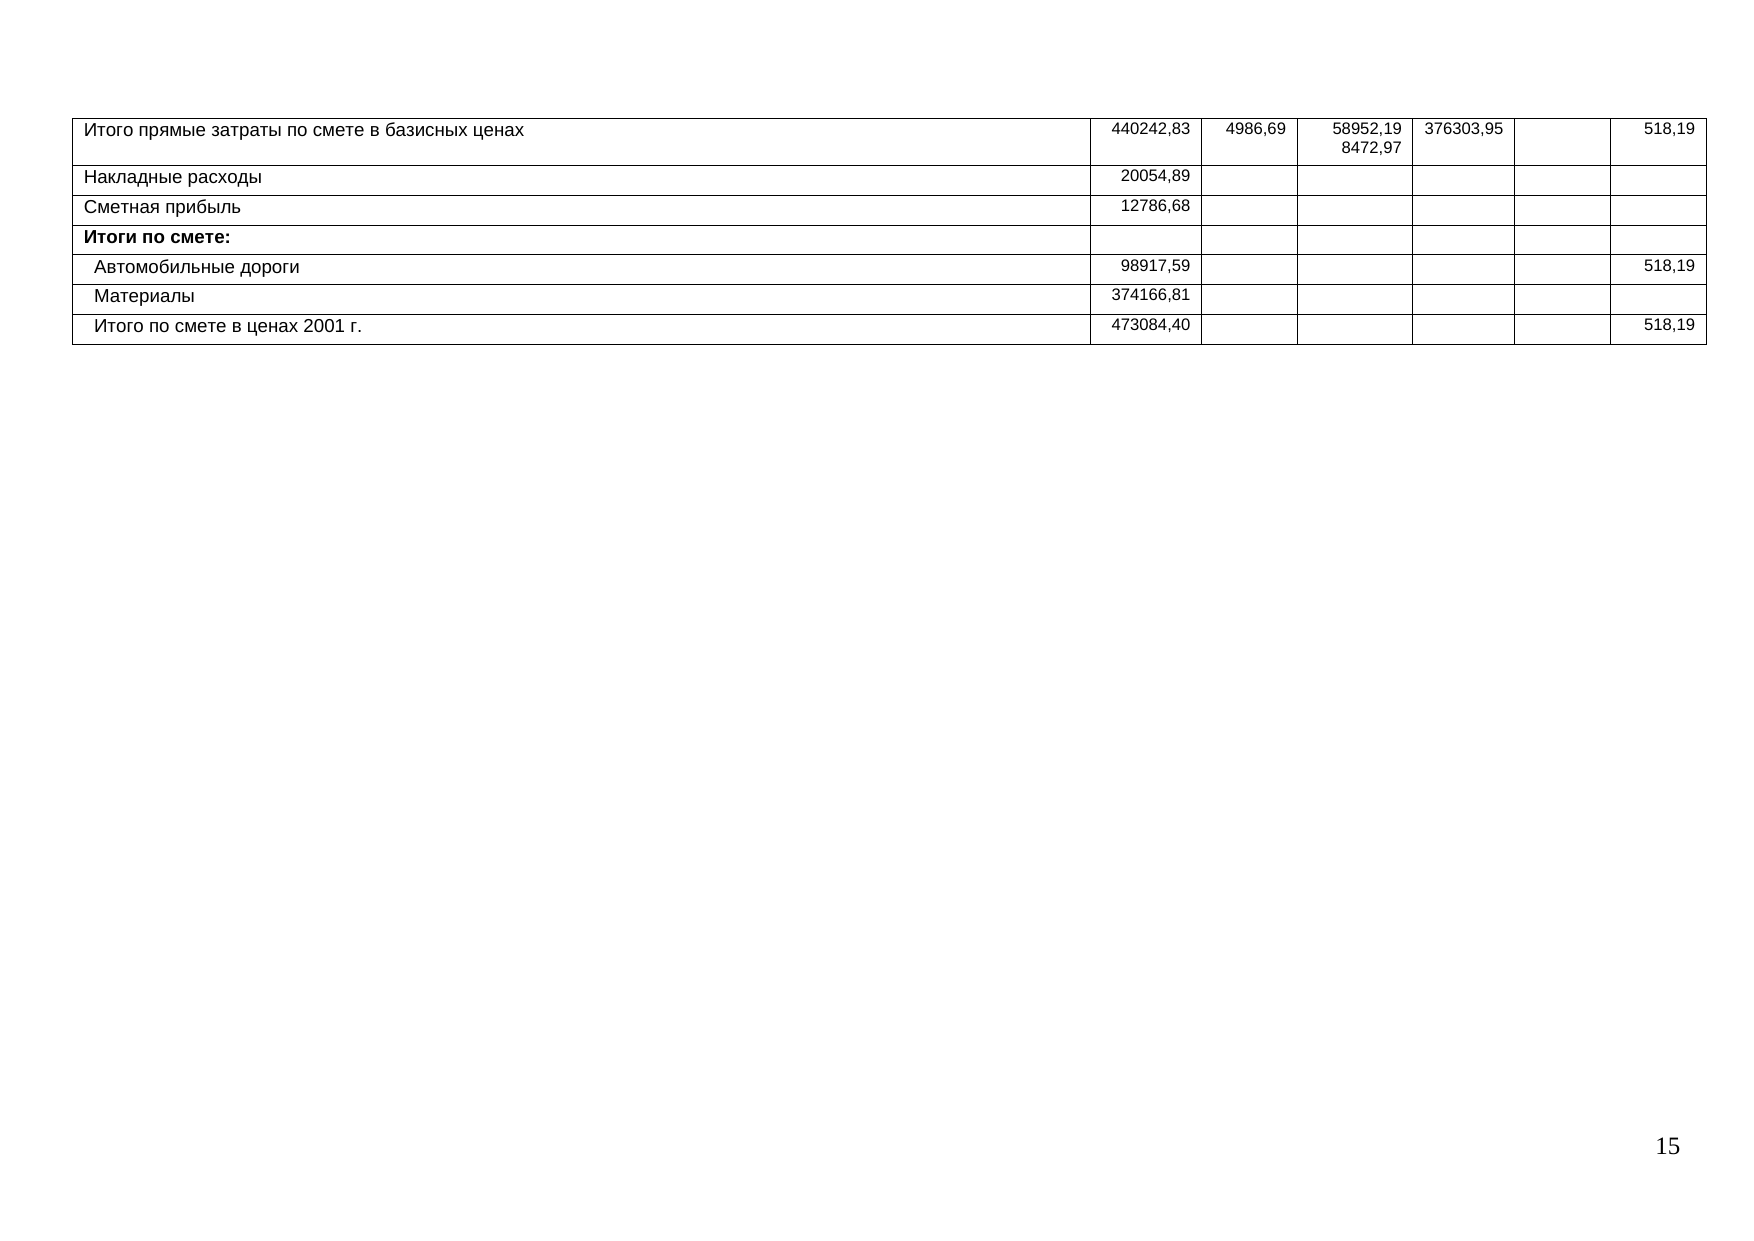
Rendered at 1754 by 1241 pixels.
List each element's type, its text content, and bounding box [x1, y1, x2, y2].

table_cell [1413, 196, 1514, 224]
table_cell [1611, 285, 1706, 314]
table_cell [1611, 226, 1706, 254]
table_cell [1202, 285, 1297, 314]
table_cell [1202, 255, 1297, 284]
table_cell [1413, 285, 1514, 314]
table_cell [1611, 196, 1706, 224]
table_cell [1515, 226, 1610, 254]
table_cell 58952,19 8472,97 [1298, 119, 1412, 165]
table_cell [1091, 226, 1201, 254]
table_cell 98917,59 [1091, 255, 1201, 284]
table_cell 20054,89 [1091, 166, 1201, 195]
table_cell [1515, 166, 1610, 195]
table_cell [1515, 315, 1610, 344]
table_cell [1298, 285, 1412, 314]
table_cell 4986,69 [1202, 119, 1297, 165]
table_cell Итого прямые затраты по смете в базисных ценах [73, 119, 1090, 165]
table_cell [1202, 315, 1297, 344]
table_cell 518,19 [1611, 315, 1706, 344]
table_cell [1515, 285, 1610, 314]
table_cell Автомобильные дороги [73, 255, 1090, 284]
table_cell [1413, 226, 1514, 254]
table_cell [1515, 119, 1610, 165]
table_cell 518,19 [1611, 119, 1706, 165]
table_cell [1298, 226, 1412, 254]
table_cell 376303,95 [1413, 119, 1514, 165]
table_cell Итого по смете в ценах 2001 г. [73, 315, 1090, 344]
table_cell [1611, 166, 1706, 195]
table_cell Сметная прибыль [73, 196, 1090, 224]
table_cell 518,19 [1611, 255, 1706, 284]
table_cell [1202, 226, 1297, 254]
table_cell [1202, 196, 1297, 224]
table_cell Итоги по смете: [73, 226, 1090, 254]
table_cell [1413, 255, 1514, 284]
table_cell [1515, 255, 1610, 284]
table_cell 473084,40 [1091, 315, 1201, 344]
table_cell [1298, 196, 1412, 224]
table_cell 440242,83 [1091, 119, 1201, 165]
table_cell 12786,68 [1091, 196, 1201, 224]
table_cell [1298, 315, 1412, 344]
table_cell [1515, 196, 1610, 224]
table_cell [1413, 166, 1514, 195]
table_cell 374166,81 [1091, 285, 1201, 314]
table_cell Накладные расходы [73, 166, 1090, 195]
table_cell [1202, 166, 1297, 195]
table_cell [1298, 255, 1412, 284]
table_cell [1298, 166, 1412, 195]
table_cell Материалы [73, 285, 1090, 314]
table_cell [1413, 315, 1514, 344]
